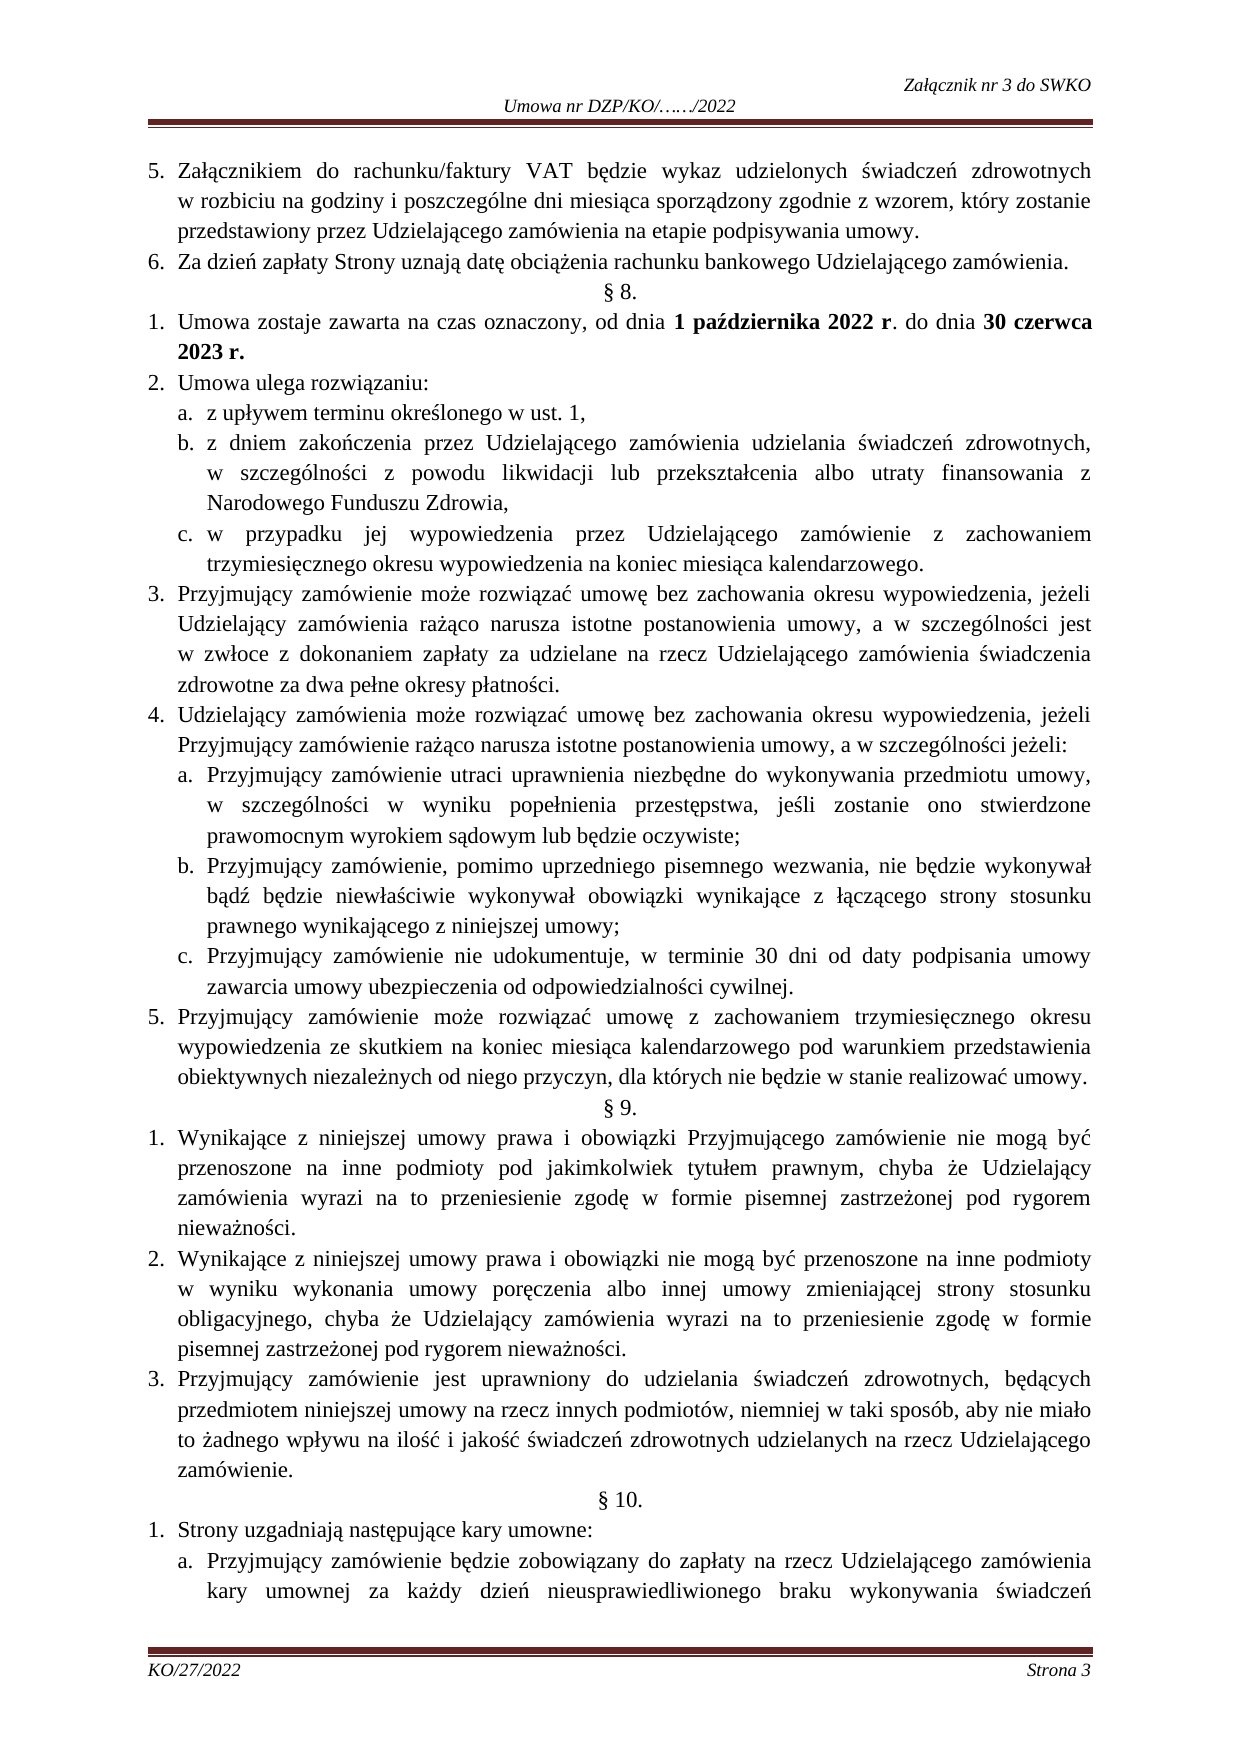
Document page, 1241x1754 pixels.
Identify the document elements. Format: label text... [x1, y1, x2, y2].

list Za dzień zapłaty Strony uznają datę obciążenia rachunku bankowego Udzielającego zamówienia. [148, 248, 1093, 274]
list Przyjmujący zamówienie utraci uprawnienia niezbędne do wykonywania przedmiotu umowy, w szczególności w wyniku popełnienia przestępstwa, jeśli zostanie ono stwierdzone prawomocnym wyrokiem sądowym lub będzie oczywiste; [177, 761, 1093, 848]
list Przyjmujący zamówienie może rozwiązać umowę z zachowaniem trzymiesięcznego okresu wypowiedzenia ze skutkiem na koniec miesiąca kalendarzowego pod warunkiem przedstawienia obiektywnych niezależnych od niego przyczyn, dla których nie będzie w stanie realizować umowy. [148, 1003, 1093, 1090]
list z dniem zakończenia przez Udzielającego zamówienia udzielania świadczeń zdrowotnych, w szczególności z powodu likwidacji lub przekształcenia albo utraty finansowania z Narodowego Funduszu Zdrowia, [177, 429, 1093, 516]
list Wynikające z niniejszej umowy prawa i obowiązki nie mogą być przenoszone na inne podmioty w wyniku wykonania umowy poręczenia albo innej umowy zmieniającej strony stosunku obligacyjnego, chyba że Udzielający zamówienia wyrazi na to przeniesienie zgodę w formie pisemnej zastrzeżonej pod rygorem nieważności. [148, 1244, 1093, 1362]
list Umowa ulega rozwiązaniu: [148, 368, 1093, 395]
list z upływem terminu określonego w ust. 1, [177, 399, 1093, 425]
list Umowa zostaje zawarta na czas oznaczony, od dnia 1 października 2022 r. do dnia 30 czerwca 2023 r. [148, 308, 1093, 365]
text § 8. [148, 278, 1093, 304]
text § 9. [148, 1093, 1093, 1120]
list Przyjmujący zamówienie nie udokumentuje, w terminie 30 dni od daty podpisania umowy zawarcia umowy ubezpieczenia od odpowiedzialności cywilnej. [177, 942, 1093, 999]
list Strony uzgadniają następujące kary umowne: [148, 1516, 1093, 1543]
list Przyjmujący zamówienie, pomimo uprzedniego pisemnego wezwania, nie będzie wykonywał bądź będzie niewłaściwie wykonywał obowiązki wynikające z łączącego strony stosunku prawnego wynikającego z niniejszej umowy; [177, 852, 1093, 939]
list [177, 1547, 1093, 1603]
text § 10. [148, 1486, 1093, 1513]
list Przyjmujący zamówienie jest uprawniony do udzielania świadczeń zdrowotnych, będących przedmiotem niniejszej umowy na rzecz innych podmiotów, niemniej w taki sposób, aby nie miało to żadnego wpływu na ilość i jakość świadczeń zdrowotnych udzielanych na rzecz Udzielającego zamówienie. [148, 1365, 1093, 1482]
list Wynikające z niniejszej umowy prawa i obowiązki Przyjmującego zamówienie nie mogą być przenoszone na inne podmioty pod jakimkolwiek tytułem prawnym, chyba że Udzielający zamówienia wyrazi na to przeniesienie zgodę w formie pisemnej zastrzeżonej pod rygorem nieważności. [148, 1124, 1093, 1241]
list Przyjmujący zamówienie może rozwiązać umowę bez zachowania okresu wypowiedzenia, jeżeli Udzielający zamówienia rażąco narusza istotne postanowienia umowy, a w szczególności jest w zwłoce z dokonaniem zapłaty za udzielane na rzecz Udzielającego zamówienia świadczenia zdrowotne za dwa pełne okresy płatności. [148, 580, 1093, 697]
list w przypadku jej wypowiedzenia przez Udzielającego zamówienie z zachowaniem trzymiesięcznego okresu wypowiedzenia na koniec miesiąca kalendarzowego. [177, 519, 1093, 576]
list Załącznikiem do rachunku/faktury VAT będzie wykaz udzielonych świadczeń zdrowotnych w rozbiciu na godziny i poszczególne dni miesiąca sporządzony zgodnie z wzorem, który zostanie przedstawiony przez Udzielającego zamówienia na etapie podpisywania umowy. [148, 157, 1093, 244]
list Udzielający zamówienia może rozwiązać umowę bez zachowania okresu wypowiedzenia, jeżeli Przyjmujący zamówienie rażąco narusza istotne postanowienia umowy, a w szczególności jeżeli: [148, 701, 1093, 757]
